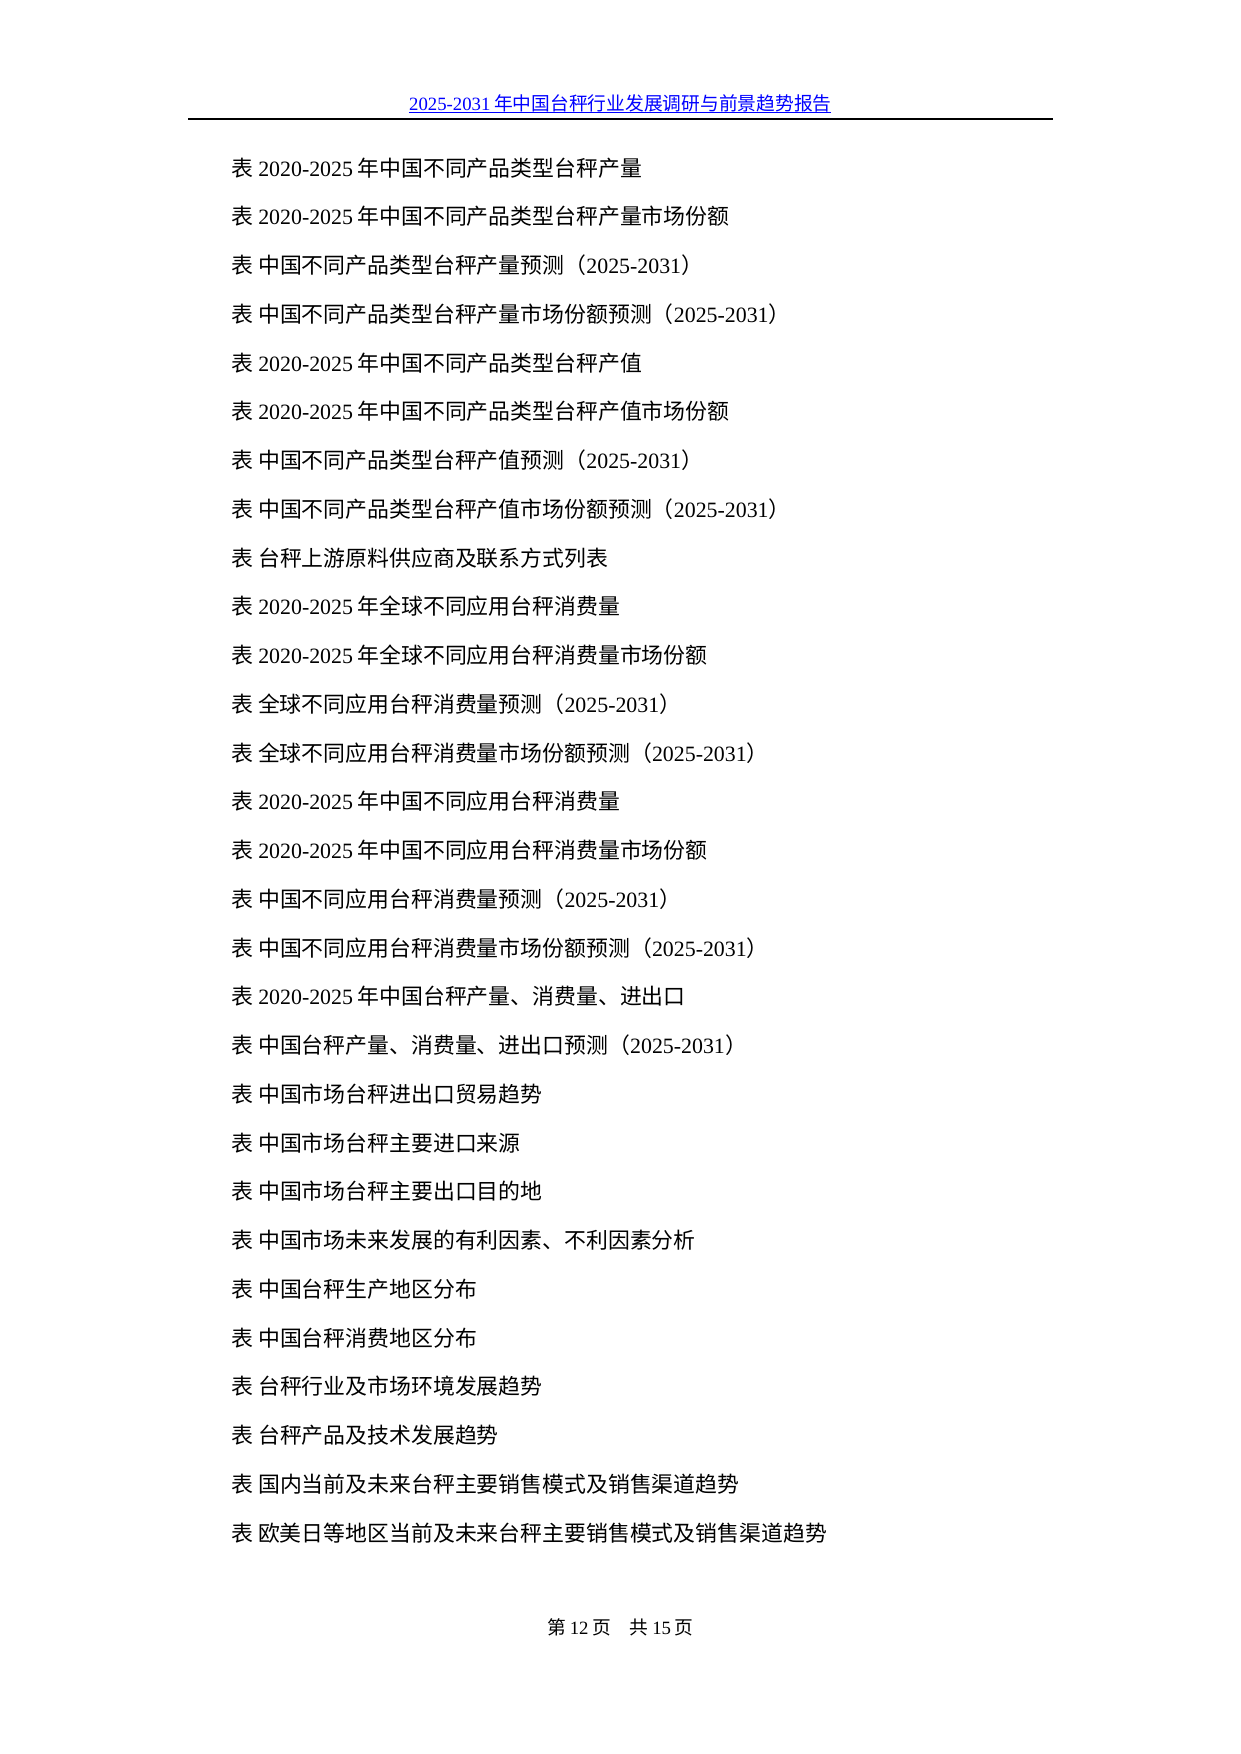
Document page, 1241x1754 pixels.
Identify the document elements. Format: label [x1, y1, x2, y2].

text [187, 150, 1053, 1548]
